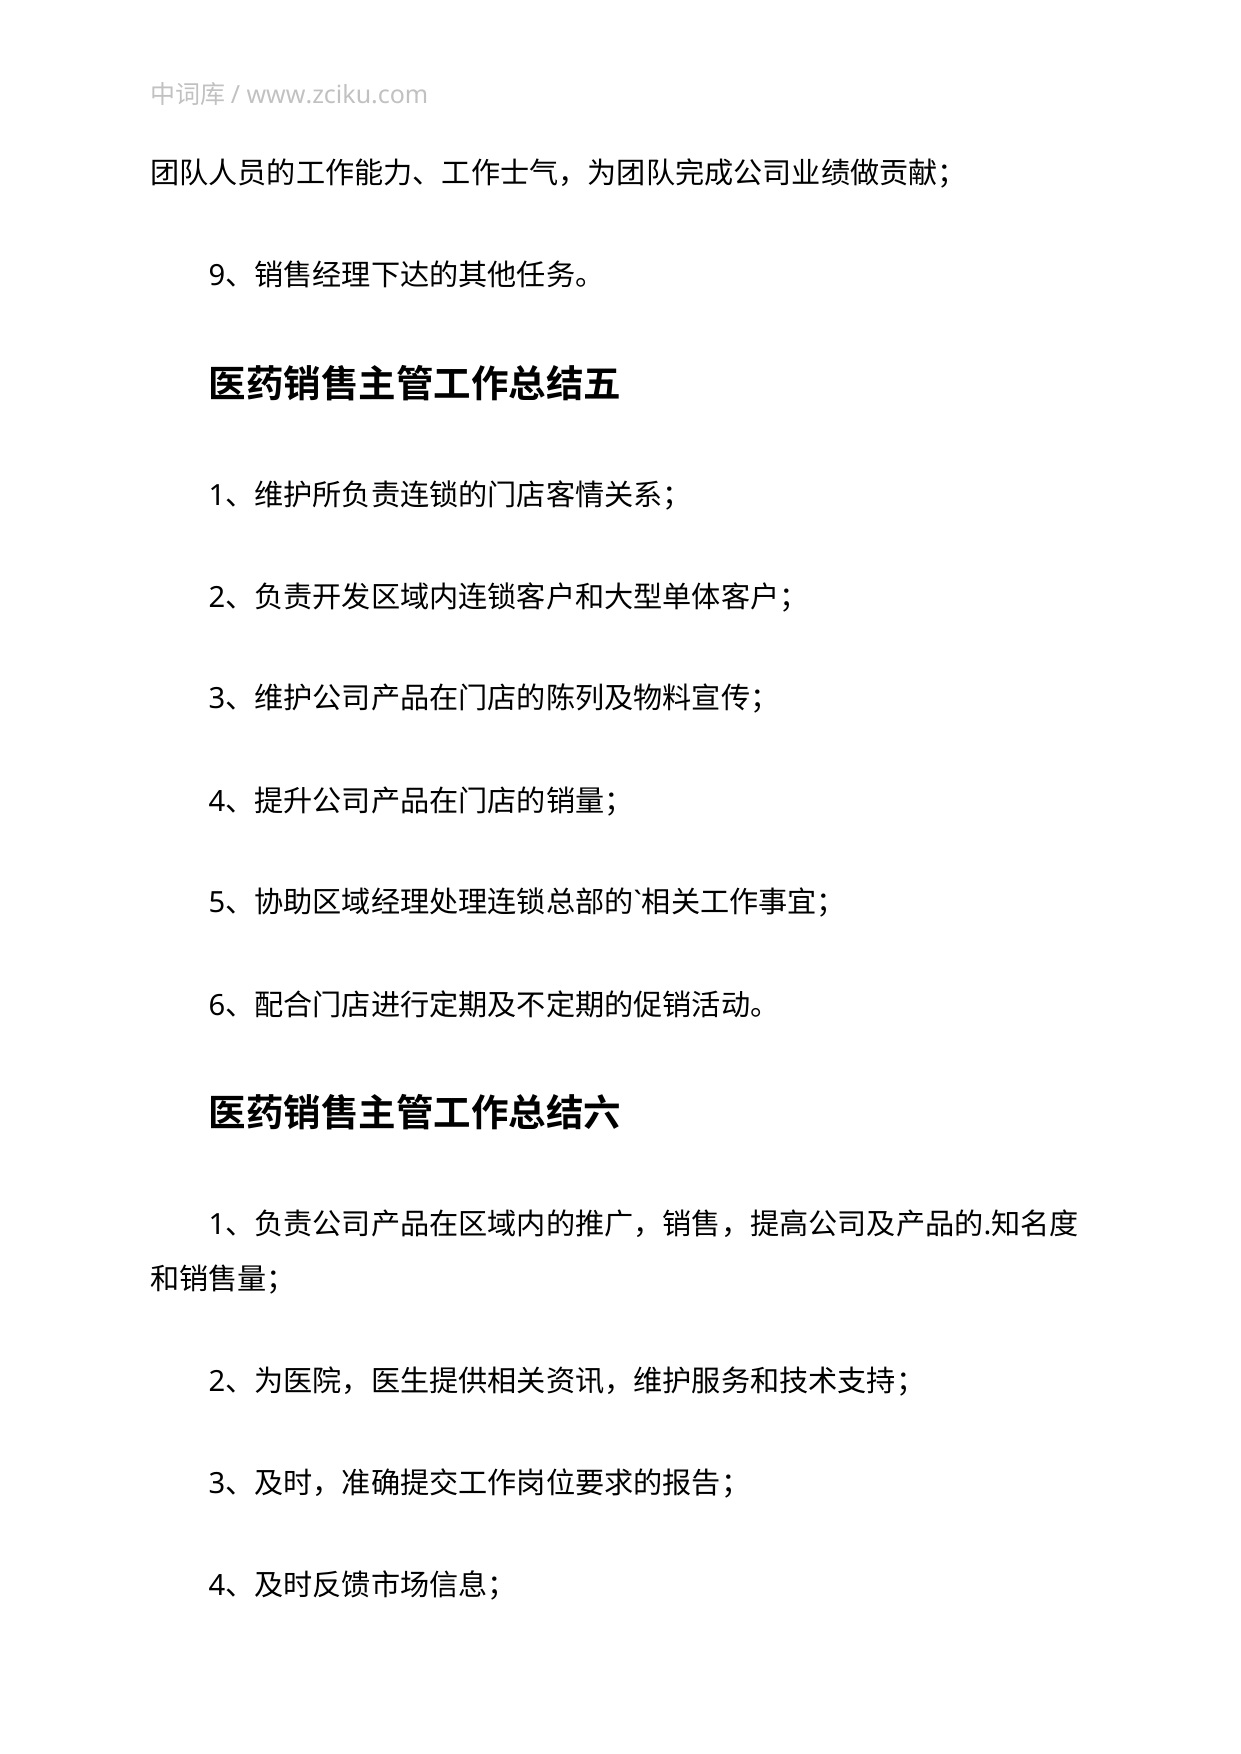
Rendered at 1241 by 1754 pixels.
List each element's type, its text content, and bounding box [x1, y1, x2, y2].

text 5、协助区域经理处理连锁总部的`相关工作事宜； [150, 879, 1090, 921]
text 2、负责开发区域内连锁客户和大型单体客户； [150, 573, 1090, 616]
text 4、及时反馈市场信息； [150, 1561, 1090, 1603]
text 3、维护公司产品在门店的陈列及物料宣传； [150, 675, 1090, 717]
text 医药销售主管工作总结六 [150, 1083, 1090, 1137]
text 6、配合门店进行定期及不定期的促销活动。 [150, 981, 1090, 1023]
text 9、销售经理下达的其他任务。 [150, 252, 1090, 294]
text 1、负责公司产品在区域内的推广，销售，提高公司及产品的.知名度和销售量； [150, 1200, 1090, 1298]
text 4、提升公司产品在门店的销量； [150, 777, 1090, 819]
text 3、及时，准确提交工作岗位要求的报告； [150, 1459, 1090, 1502]
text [150, 150, 1090, 192]
text 2、为医院，医生提供相关资讯，维护服务和技术支持； [150, 1357, 1090, 1399]
text 医药销售主管工作总结五 [150, 354, 1090, 408]
text 1、维护所负责连锁的门店客情关系； [150, 471, 1090, 513]
